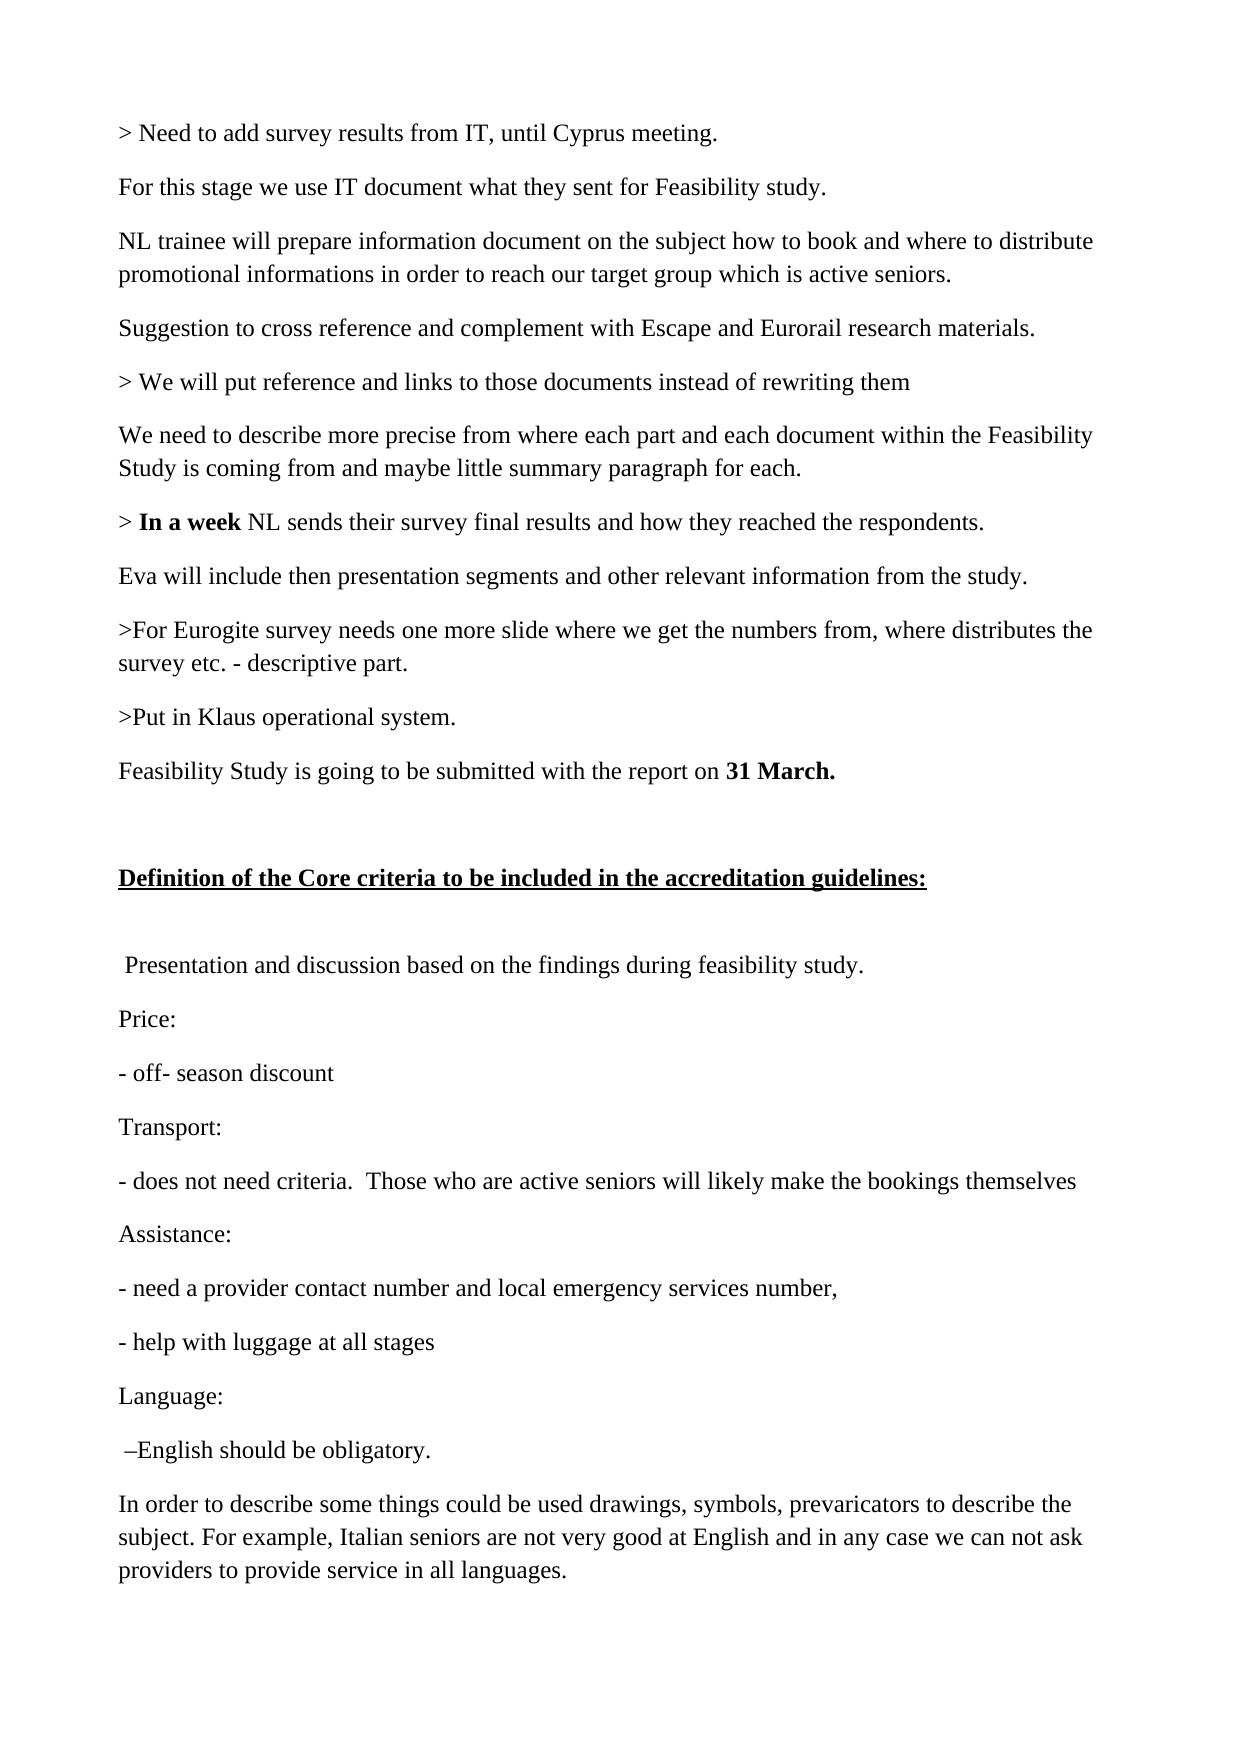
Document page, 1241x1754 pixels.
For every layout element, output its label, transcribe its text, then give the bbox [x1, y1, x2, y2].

text - need a provider contact number and local emergency services number, [118, 1273, 1122, 1302]
text > Need to add survey results from IT, until Cyprus meeting. [118, 118, 1122, 147]
text Eva will include then presentation segments and other relevant information from the study. [118, 561, 1122, 590]
text We need to describe more precise from where each part and each document within the Feasibility Study is coming from and maybe little summary paragraph for each. [118, 420, 1122, 482]
text Feasibility Study is going to be submitted with the report on 31 March. [118, 756, 1122, 784]
text For this stage we use IT document what they sent for Feasibility study. [118, 172, 1122, 201]
text > In a week NL sends their survey final results and how they reached the respondents. [118, 507, 1122, 536]
text Definition of the Core criteria to be included in the accreditation guidelines: [118, 863, 1122, 892]
text - does not need criteria. Those who are active seniors will likely make the bookings themselves [118, 1166, 1122, 1194]
text Language: [118, 1381, 1122, 1410]
text –English should be obligatory. [118, 1435, 1122, 1464]
text Assistance: [118, 1219, 1122, 1248]
text NL trainee will prepare information document on the subject how to book and where to distribute promotional informations in order to reach our target group which is active seniors. [118, 226, 1122, 288]
text - help with luggage at all stages [118, 1327, 1122, 1356]
text - off- season discount [118, 1058, 1122, 1087]
text >For Eurogite survey needs one more slide where we get the numbers from, where distributes the survey etc. - descriptive part. [118, 615, 1122, 677]
text Suggestion to cross reference and complement with Escape and Eurorail research materials. [118, 313, 1122, 341]
text > We will put reference and links to those documents instead of rewriting them [118, 367, 1122, 395]
text In order to describe some things could be used drawings, symbols, prevaricators to describe the subject. For example, Italian seniors are not very good at English and in any case we can not ask providers to provide service in all languages. [118, 1489, 1122, 1584]
text Presentation and discussion based on the findings during feasibility study. [118, 950, 1122, 979]
text >Put in Klaus operational system. [118, 702, 1122, 731]
text Transport: [118, 1112, 1122, 1141]
text Price: [118, 1004, 1122, 1033]
